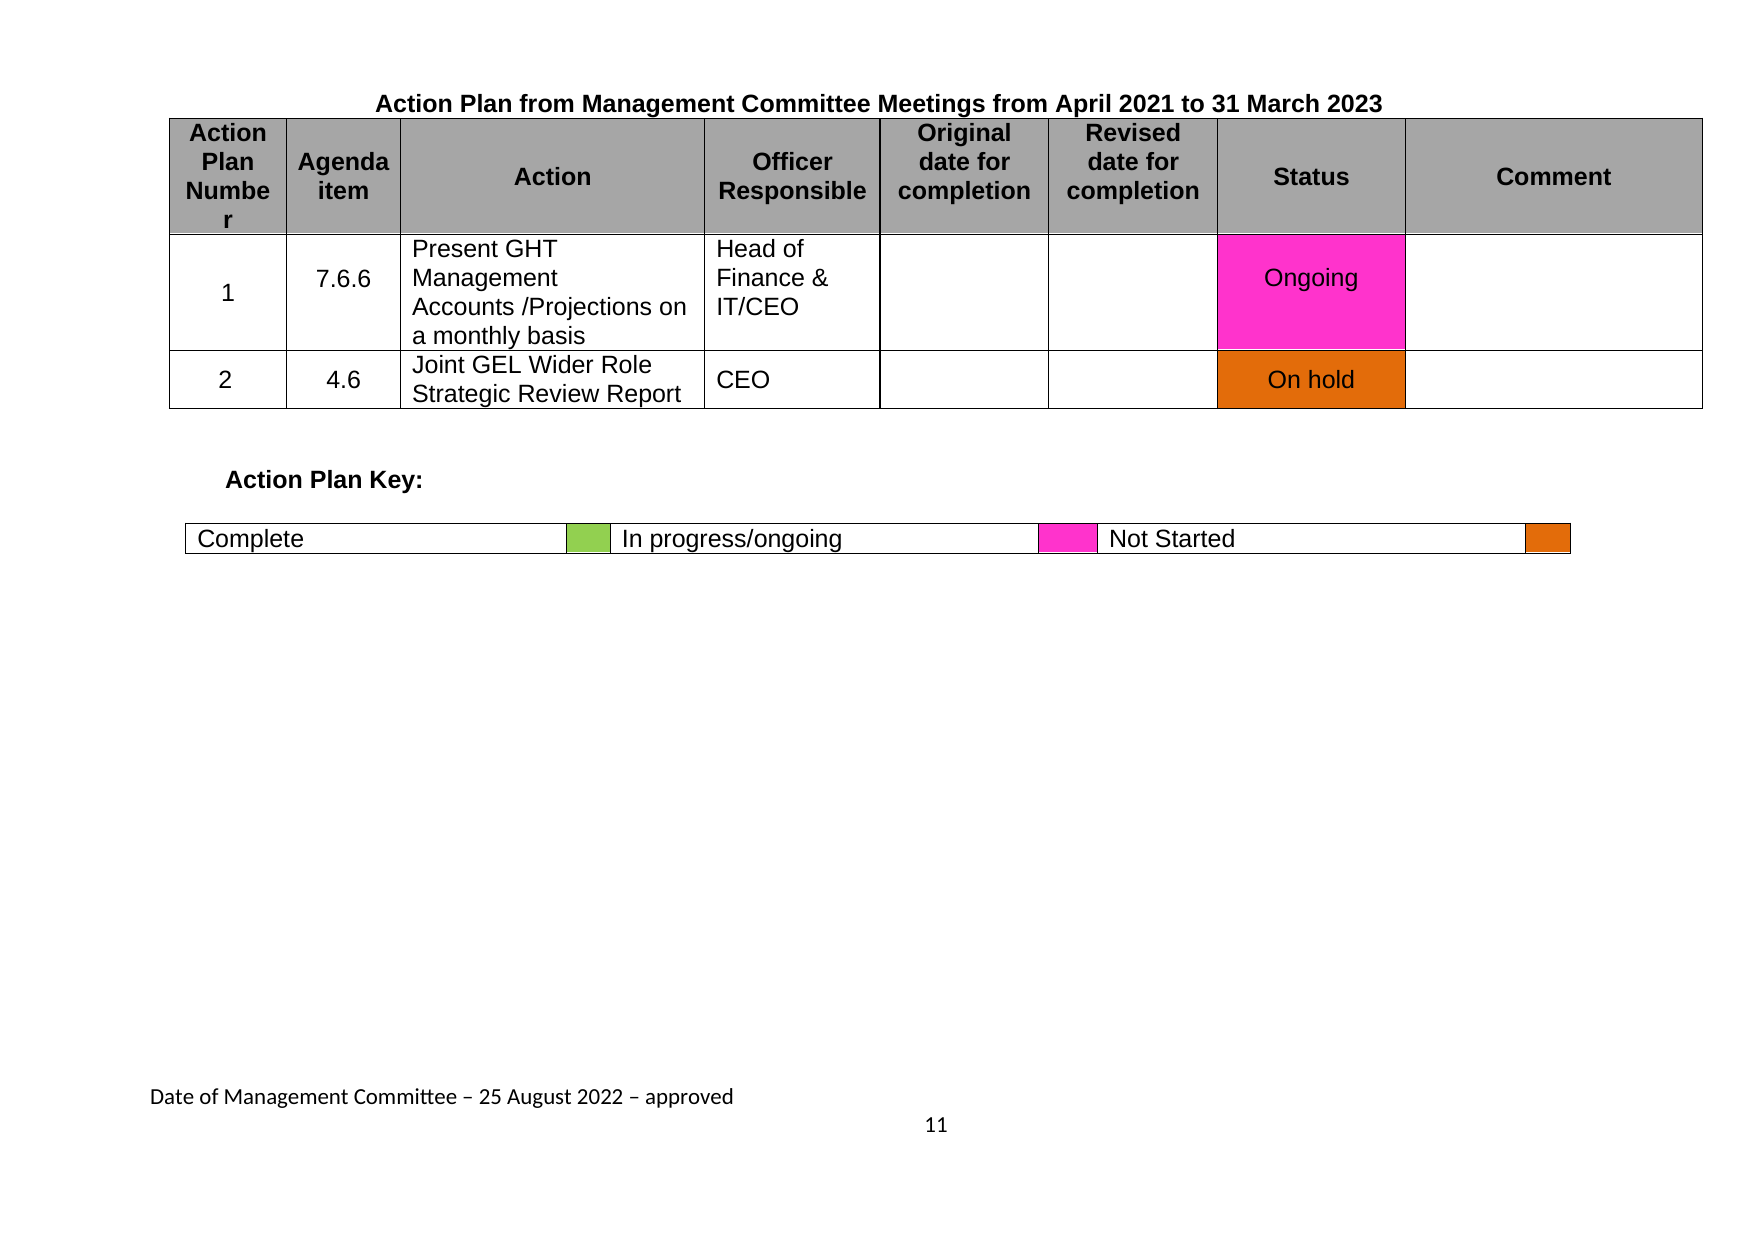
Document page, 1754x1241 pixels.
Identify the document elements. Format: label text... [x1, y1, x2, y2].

table_cell Ongoing [1218, 235, 1405, 349]
table_header Not Started [1098, 524, 1525, 552]
table_header [1039, 524, 1097, 552]
table_cell [881, 235, 1048, 349]
table_header In progress/ongoing [611, 524, 1038, 552]
table_cell Present GHT Management Accounts /Projections on a monthly basis [401, 235, 704, 349]
table_header Agenda item [287, 119, 400, 233]
table_cell On hold [1218, 351, 1405, 408]
table_cell 4.6 [287, 351, 400, 408]
table_cell Head of Finance & IT/CEO [705, 235, 879, 349]
table_header Action Plan Number [170, 119, 286, 233]
table_cell [1406, 351, 1702, 408]
table_header Action [401, 119, 704, 233]
table_header Original date for completion [881, 119, 1048, 233]
table_header Officer Responsible [705, 119, 879, 233]
table_cell Joint GEL Wider Role Strategic Review Report [401, 351, 704, 408]
table_header Status [1218, 119, 1405, 233]
table_header [1526, 524, 1570, 552]
table_header Comment [1406, 119, 1702, 233]
table_cell [1406, 235, 1702, 349]
table_cell [1049, 351, 1217, 408]
table_cell 2 [170, 351, 286, 408]
table_cell 1 [170, 235, 286, 349]
table_cell CEO [705, 351, 879, 408]
table_cell 7.6.6 [287, 235, 400, 349]
table_header Complete [186, 524, 566, 552]
text Action Plan Key: [150, 465, 1721, 494]
table_header Revised date for completion [1049, 119, 1217, 233]
text Action Plan from Management Committee Meetings from April 2021 to 31 March 2023 [300, 89, 1721, 117]
table_cell [881, 351, 1048, 408]
table_header [567, 524, 610, 552]
table_cell [1049, 235, 1217, 349]
